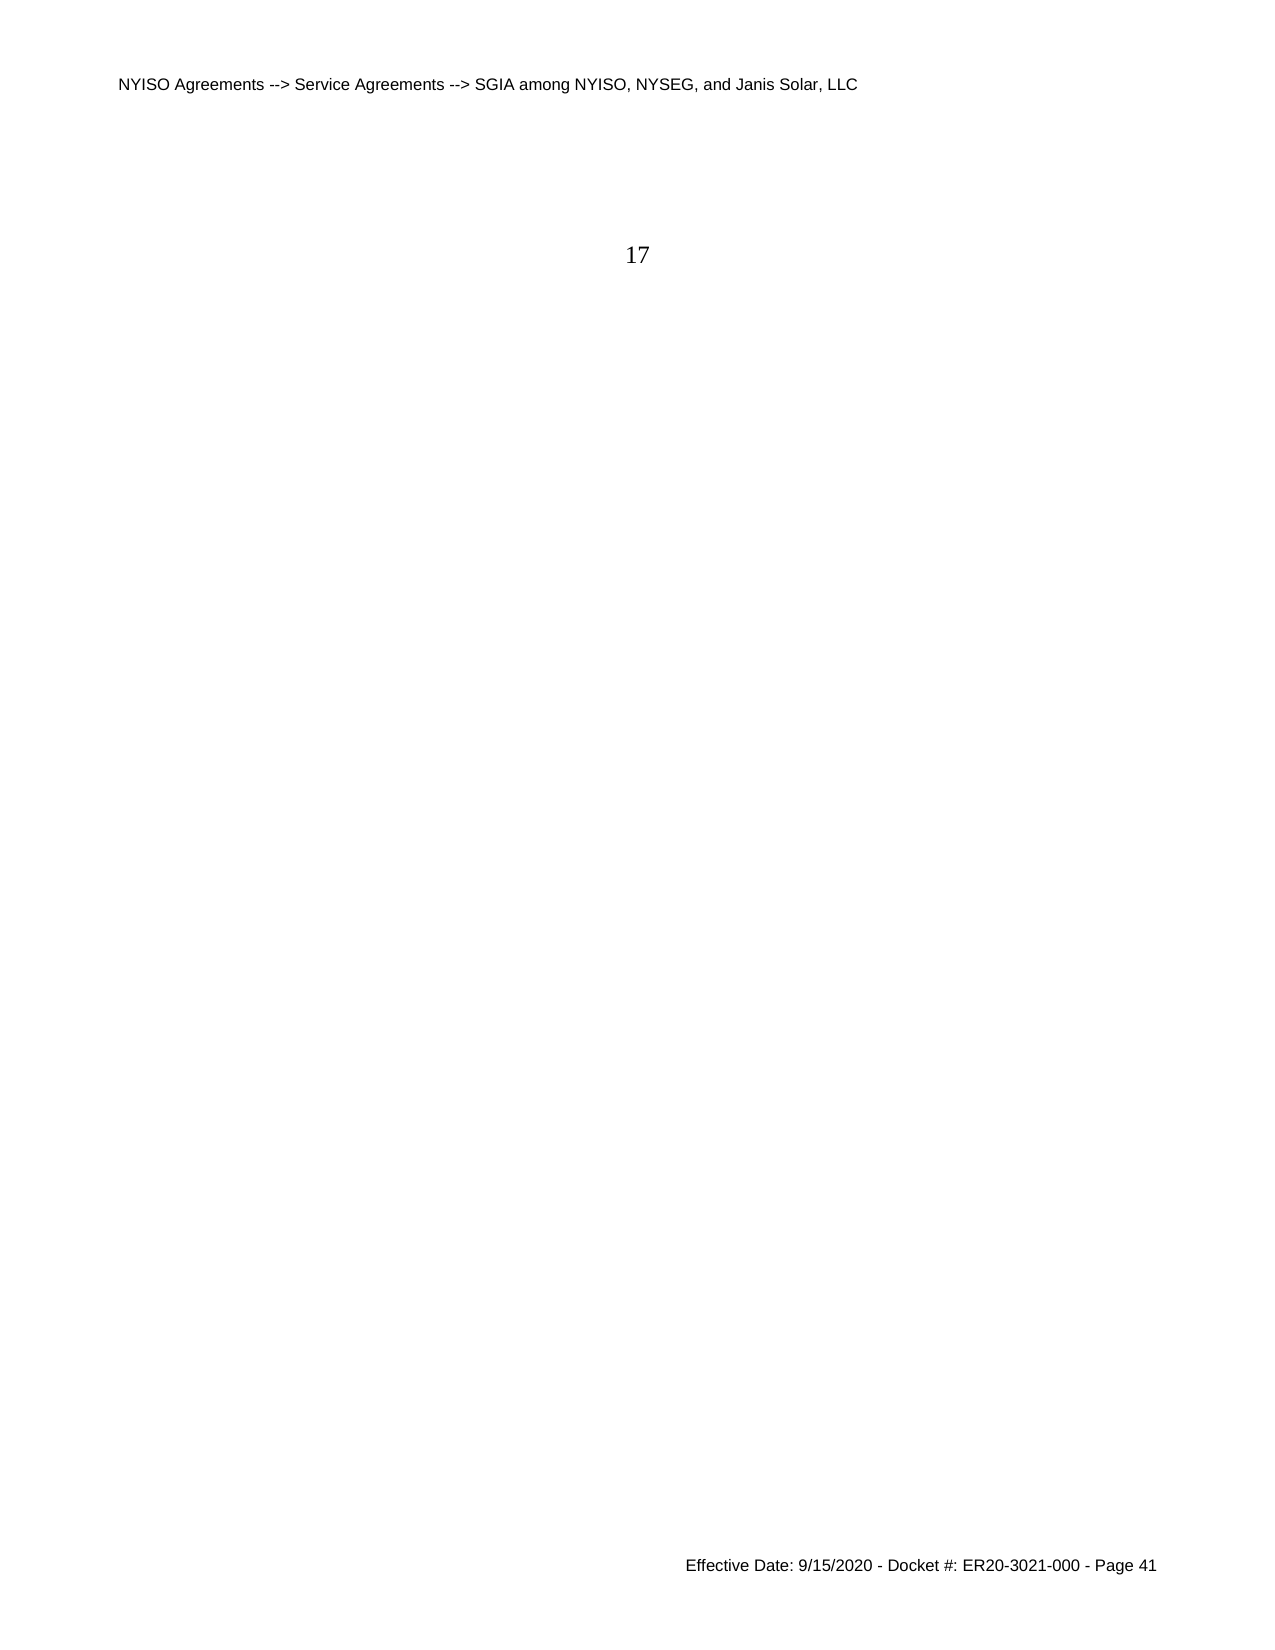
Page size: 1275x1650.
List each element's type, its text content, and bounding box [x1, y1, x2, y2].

text 17 [625, 240, 1275, 269]
